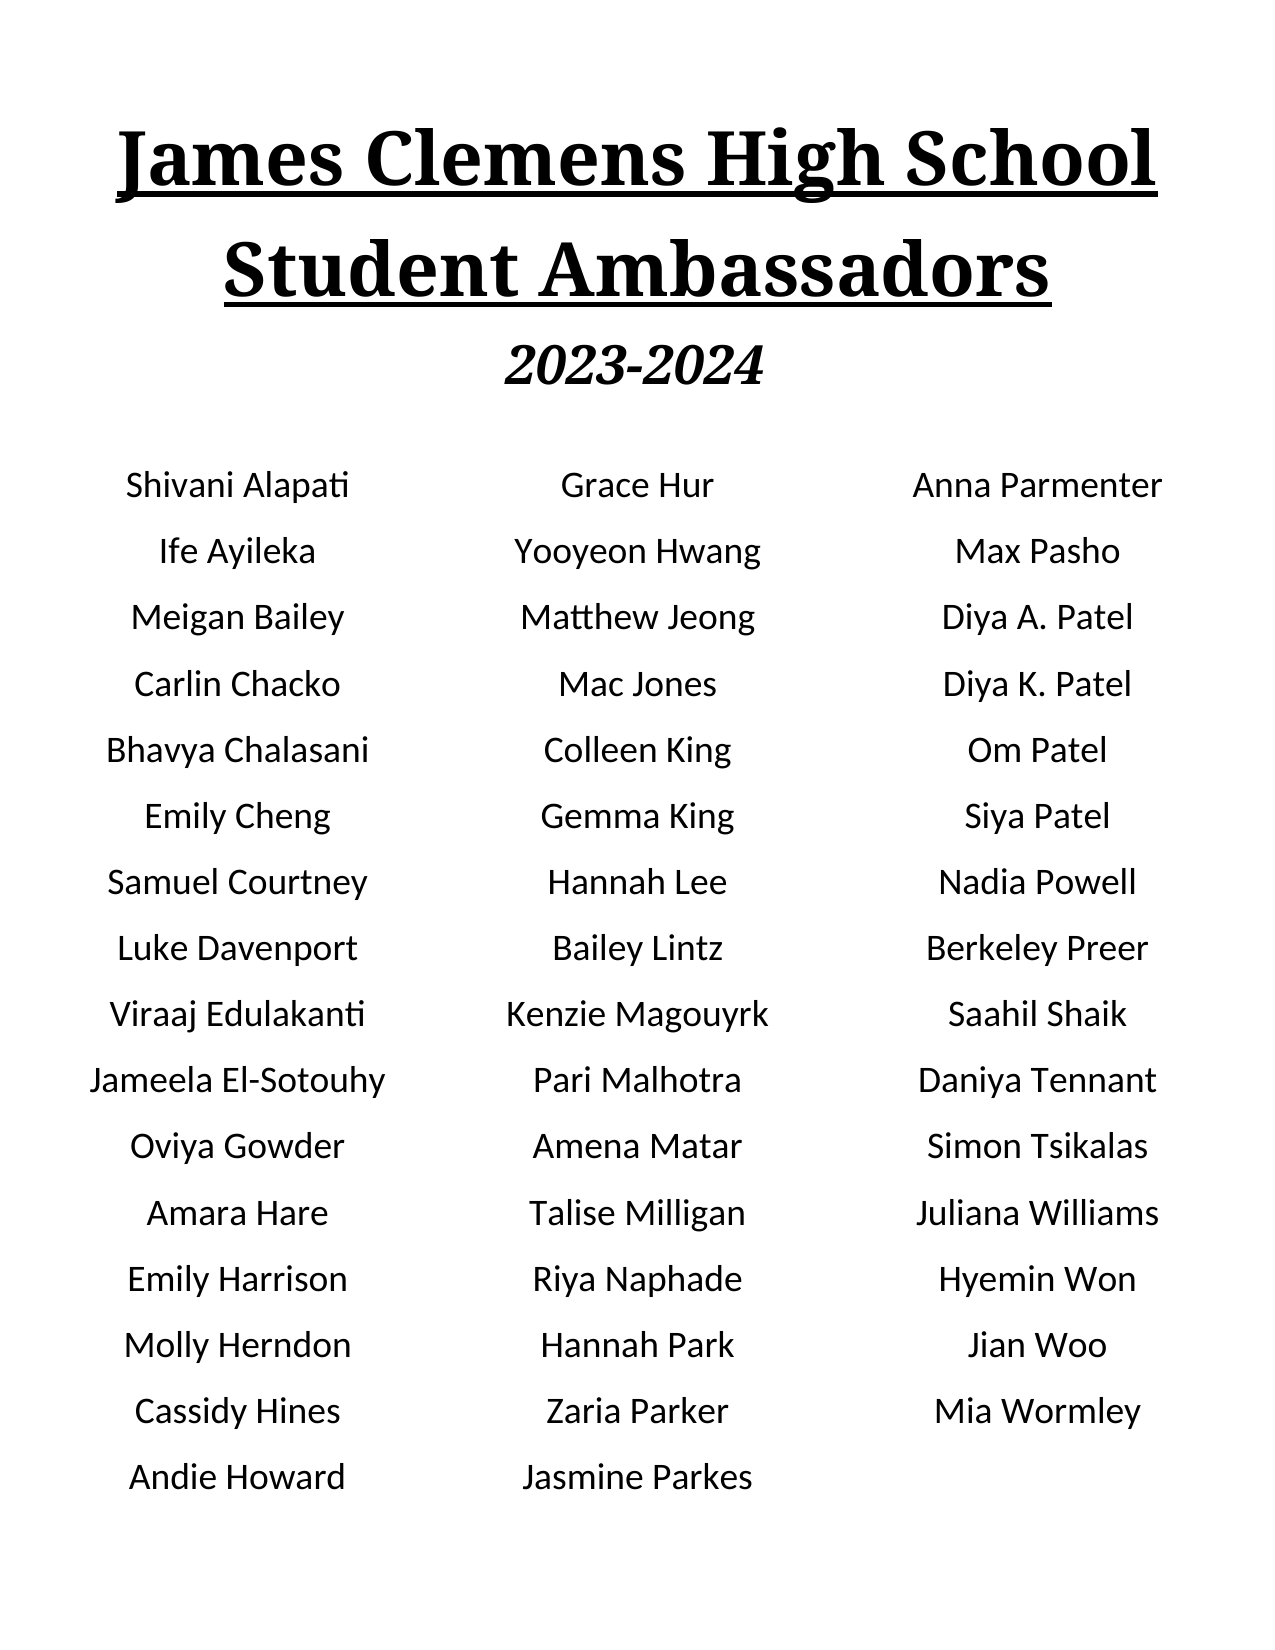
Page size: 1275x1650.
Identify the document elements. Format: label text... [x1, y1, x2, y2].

text Matthew Jeong [475, 593, 800, 639]
text Bailey Lintz [475, 924, 800, 970]
text Mac Jones [475, 659, 800, 705]
text Cassidy Hines [75, 1387, 400, 1433]
text Jameela El-Sotouhy [75, 1056, 400, 1102]
text Emily Harrison [75, 1255, 400, 1301]
text Talise Milligan [475, 1189, 800, 1234]
text Anna Parmenter [875, 461, 1200, 507]
text Nadia Powell [875, 858, 1200, 904]
text Grace Hur [475, 461, 800, 507]
text Berkeley Preer [875, 924, 1200, 970]
text Kenzie Magouyrk [475, 990, 800, 1036]
text Jian Woo [875, 1321, 1200, 1367]
text Amara Hare [75, 1189, 400, 1234]
text Diya K. Patel [875, 659, 1200, 705]
text Colleen King [475, 726, 800, 771]
text Oviya Gowder [75, 1122, 400, 1168]
text Saahil Shaik [875, 990, 1200, 1036]
text Siya Patel [875, 792, 1200, 838]
text Hannah Park [475, 1321, 800, 1367]
text Max Pasho [875, 527, 1200, 573]
text Zaria Parker [475, 1387, 800, 1433]
text Bhavya Chalasani [75, 726, 400, 771]
text Amena Matar [475, 1122, 800, 1168]
text Molly Herndon [75, 1321, 400, 1367]
text Gemma King [475, 792, 800, 838]
text Daniya Tennant [875, 1056, 1200, 1102]
text Viraaj Edulakanti [75, 990, 400, 1036]
text Hannah Lee [475, 858, 800, 904]
text Jasmine Parkes [475, 1453, 800, 1499]
text James Clemens High School Student Ambassadors [75, 106, 1200, 318]
text Diya A. Patel [875, 593, 1200, 639]
text Om Patel [875, 726, 1200, 771]
text Riya Naphade [475, 1255, 800, 1301]
text Simon Tsikalas [875, 1122, 1200, 1168]
text Hyemin Won [875, 1255, 1200, 1301]
text Ife Ayileka [75, 527, 400, 573]
text Andie Howard [75, 1453, 400, 1499]
text Carlin Chacko [75, 659, 400, 705]
text Mia Wormley [875, 1387, 1200, 1433]
text Emily Cheng [75, 792, 400, 838]
text Juliana Williams [875, 1189, 1200, 1234]
text Shivani Alapati [75, 461, 400, 507]
text Meigan Bailey [75, 593, 400, 639]
text Yooyeon Hwang [475, 527, 800, 573]
text Samuel Courtney [75, 858, 400, 904]
text 2023-2024 [75, 326, 1200, 400]
text Pari Malhotra [475, 1056, 800, 1102]
text Luke Davenport [75, 924, 400, 970]
